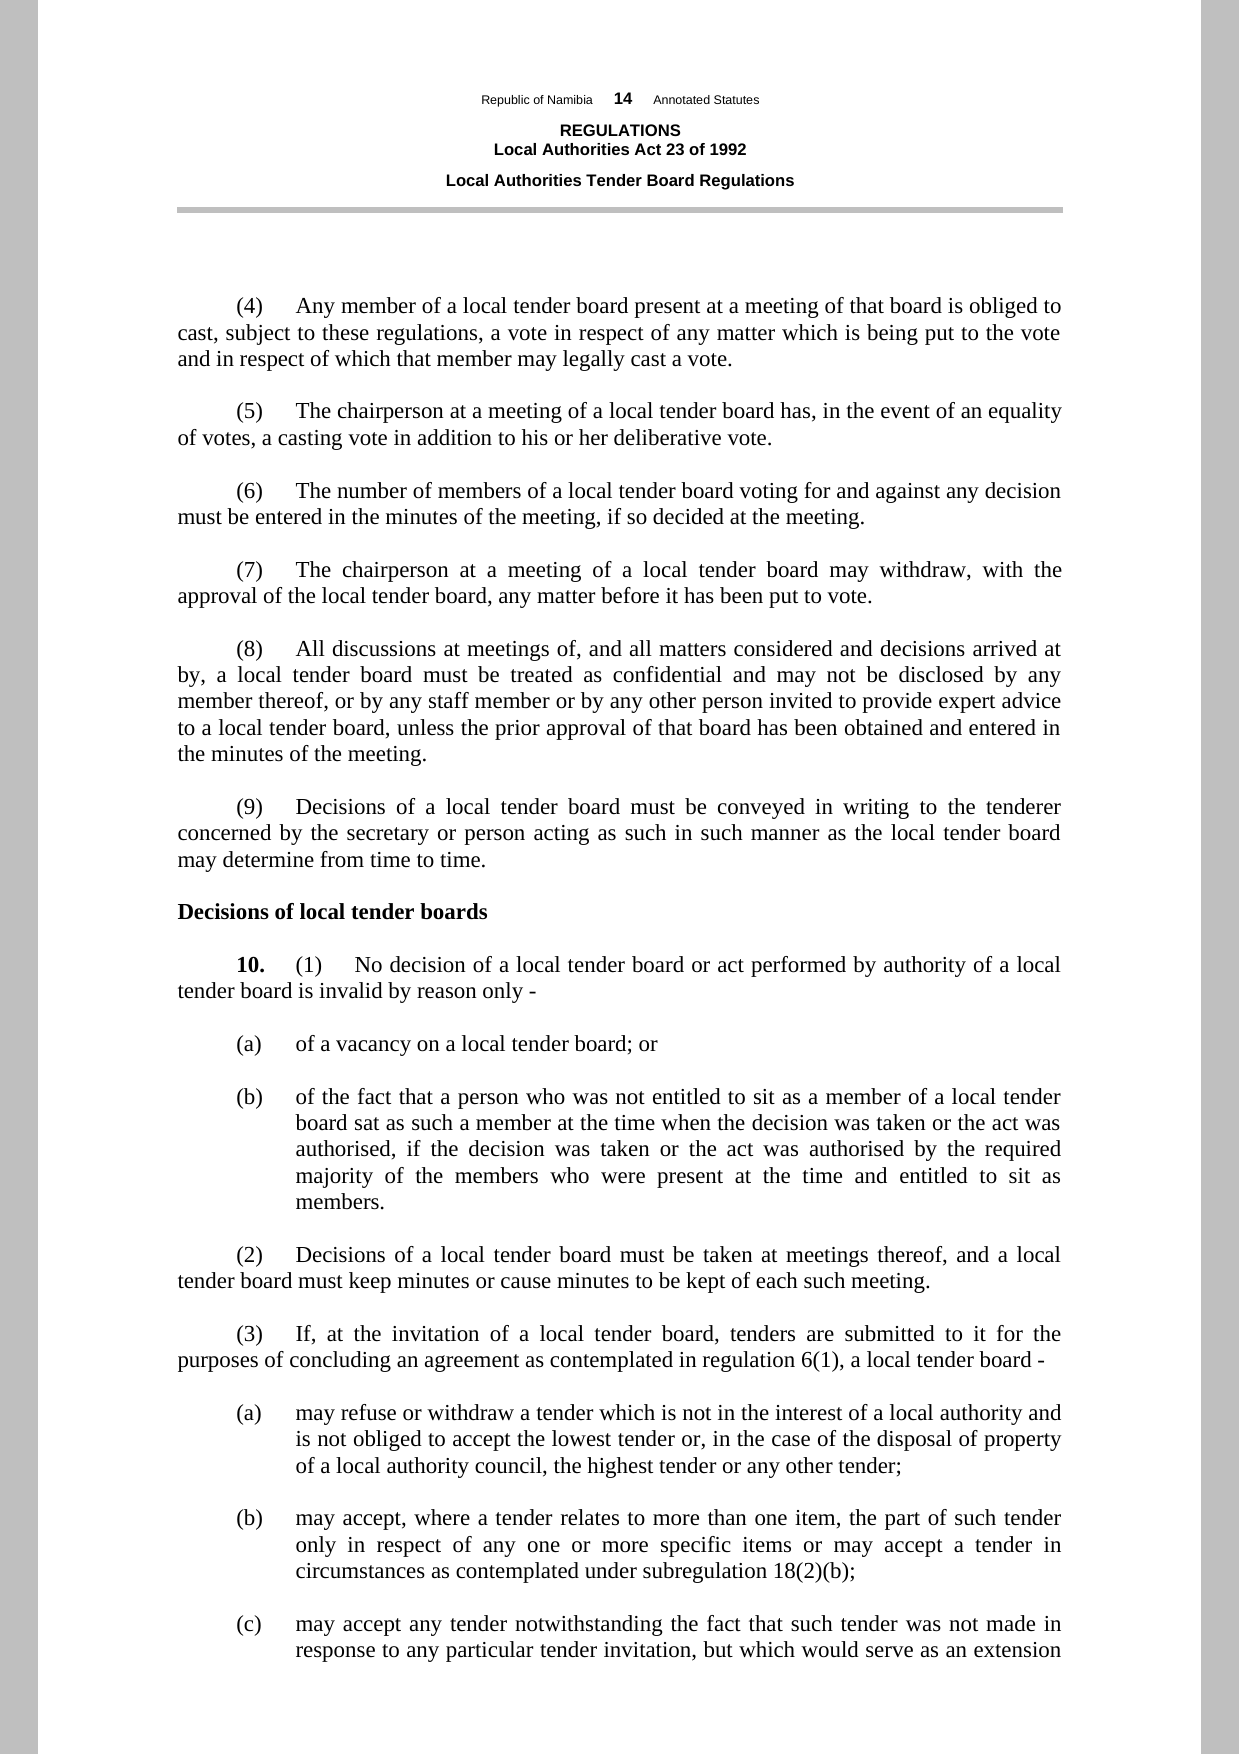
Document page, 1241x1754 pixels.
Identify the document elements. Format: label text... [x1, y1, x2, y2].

text (a) of a vacancy on a local tender board; or [236, 1030, 1063, 1056]
text (2) Decisions of a local tender board must be taken at meetings thereof, and a local tender board must keep minutes or cause minutes to be kept of each such meeting. [177, 1241, 1063, 1294]
text (6) The number of members of a local tender board voting for and against any decision must be entered in the minutes of the meeting, if so decided at the meeting. [177, 477, 1063, 529]
text (5) The chairperson at a meeting of a local tender board has, in the event of an equality of votes, a casting vote in addition to his or her deliberative vote. [177, 398, 1063, 450]
text (b) may accept, where a tender relates to more than one item, the part of such tender only in respect of any one or more specific items or may accept a tender in circumstances as contemplated under subregulation 18(2)(b); [236, 1504, 1063, 1583]
text Decisions of local tender boards [177, 898, 1063, 925]
text (b) of the fact that a person who was not entitled to sit as a member of a local tender board sat as such a member at the time when the decision was taken or the act was authorised, if the decision was taken or the act was authorised by the required majority of the members who were present at the time and entitled to sit as members. [236, 1083, 1063, 1214]
text (7) The chairperson at a meeting of a local tender board may withdraw, with the approval of the local tender board, any matter before it has been put to vote. [177, 556, 1063, 608]
text (4) Any member of a local tender board present at a meeting of that board is obliged to cast, subject to these regulations, a vote in respect of any matter which is being put to the vote and in respect of which that member may legally cast a vote. [177, 292, 1063, 371]
text (3) If, at the invitation of a local tender board, tenders are submitted to it for the purposes of concluding an agreement as contemplated in regulation 6(1), a local tender board - [177, 1320, 1063, 1373]
text (a) may refuse or withdraw a tender which is not in the interest of a local authority and is not obliged to accept the lowest tender or, in the case of the disposal of property of a local authority council, the highest tender or any other tender; [236, 1399, 1063, 1478]
text (8) All discussions at meetings of, and all matters considered and decisions arrived at by, a local tender board must be treated as confidential and may not be disclosed by any member thereof, or by any staff member or by any other person invited to provide expert advice to a local tender board, unless the prior approval of that board has been obtained and entered in the minutes of the meeting. [177, 635, 1063, 767]
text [236, 1610, 1063, 1663]
text 10. (1) No decision of a local tender board or act performed by authority of a local tender board is invalid by reason only - [177, 951, 1063, 1004]
text (9) Decisions of a local tender board must be conveyed in writing to the tenderer concerned by the secretary or person acting as such in such manner as the local tender board may determine from time to time. [177, 793, 1063, 872]
